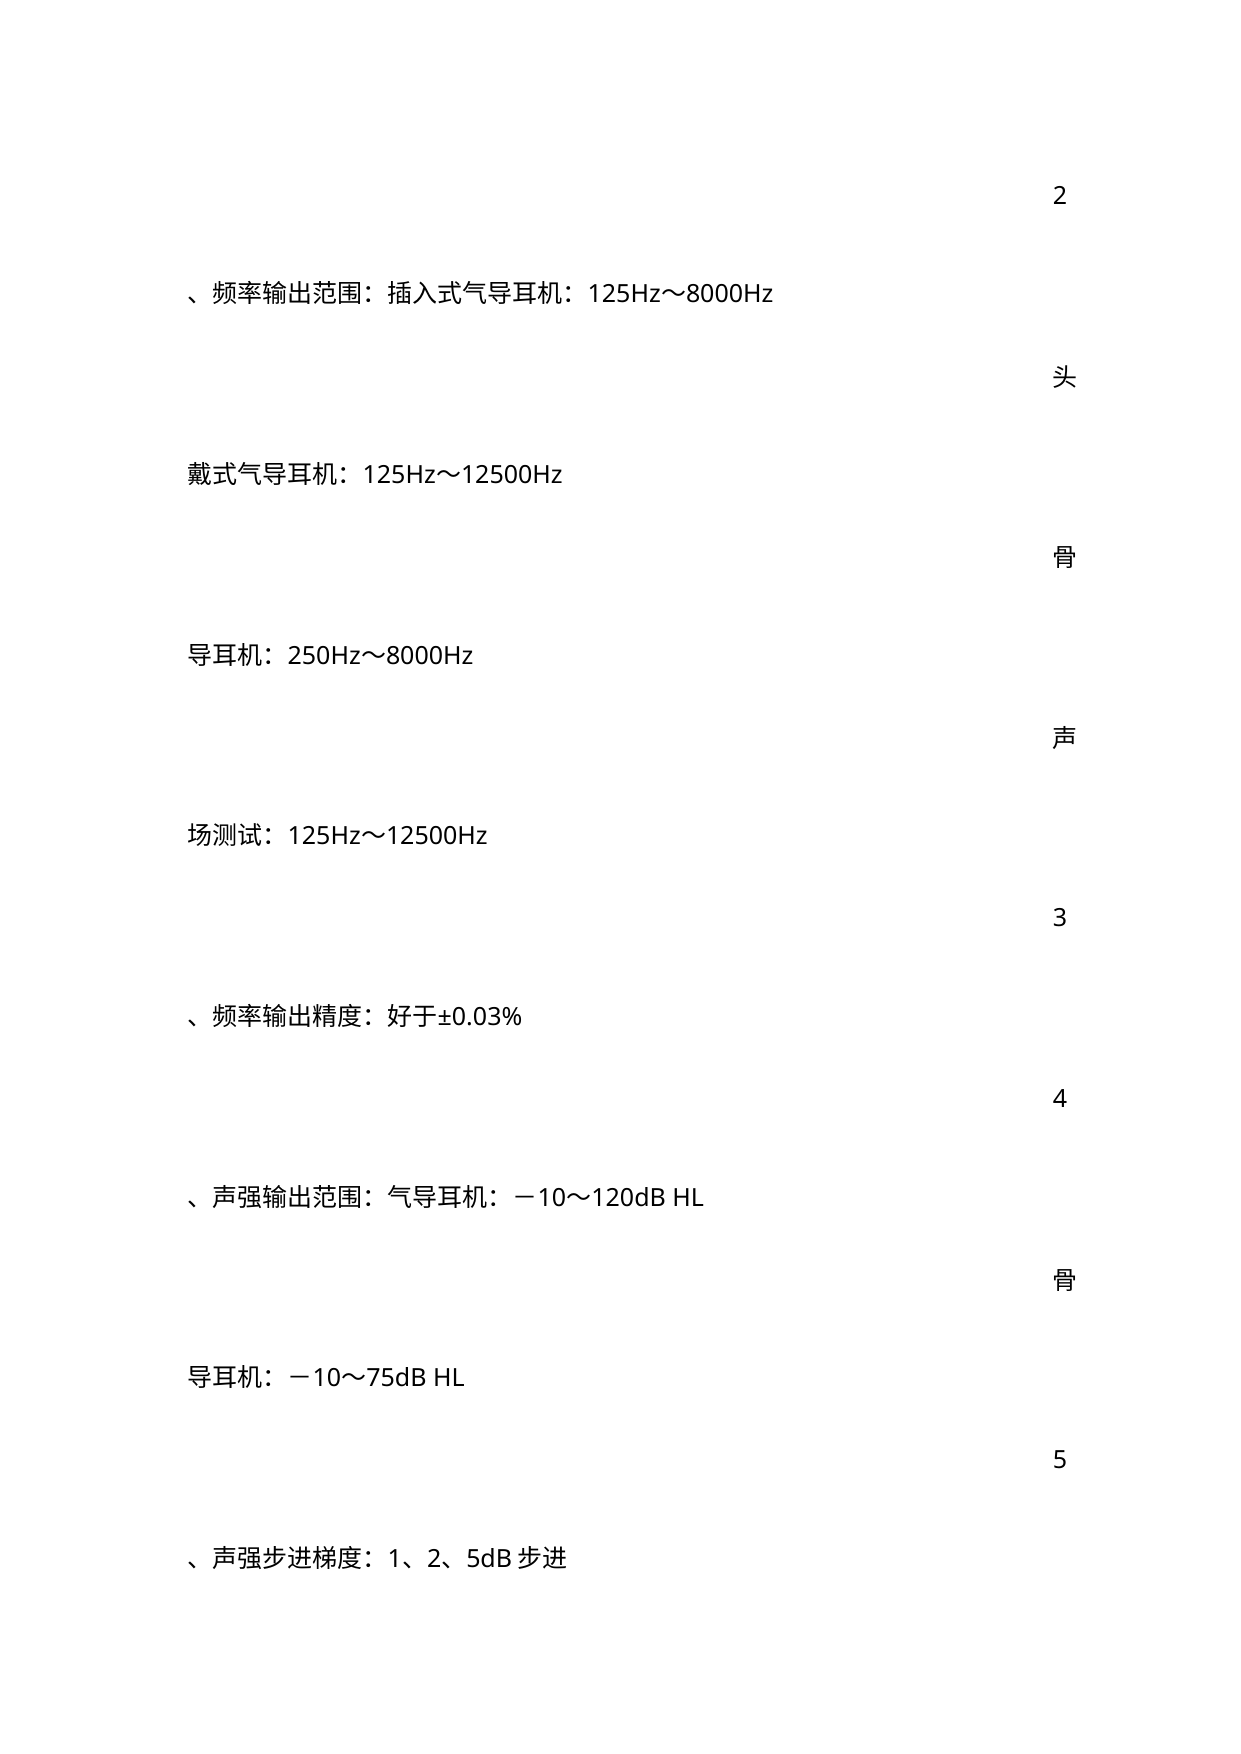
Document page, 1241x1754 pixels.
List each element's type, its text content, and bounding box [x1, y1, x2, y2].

text 骨导耳机：250Hz～8000Hz [187, 523, 1053, 686]
text 头戴式气导耳机：125Hz～12500Hz [187, 343, 1053, 505]
text 2、频率输出范围：插入式气导耳机：125Hz～8000Hz [187, 162, 1053, 324]
text 声场测试：125Hz～12500Hz [187, 704, 1053, 866]
text 4、声强输出范围：气导耳机：－10～120dB HL [187, 1065, 1053, 1228]
text 3、频率输出精度：好于±0.03% [187, 884, 1053, 1047]
text 骨导耳机：－10～75dB HL [187, 1246, 1053, 1408]
text 5、声强步进梯度：1、2、5dB步进 [187, 1426, 1053, 1589]
